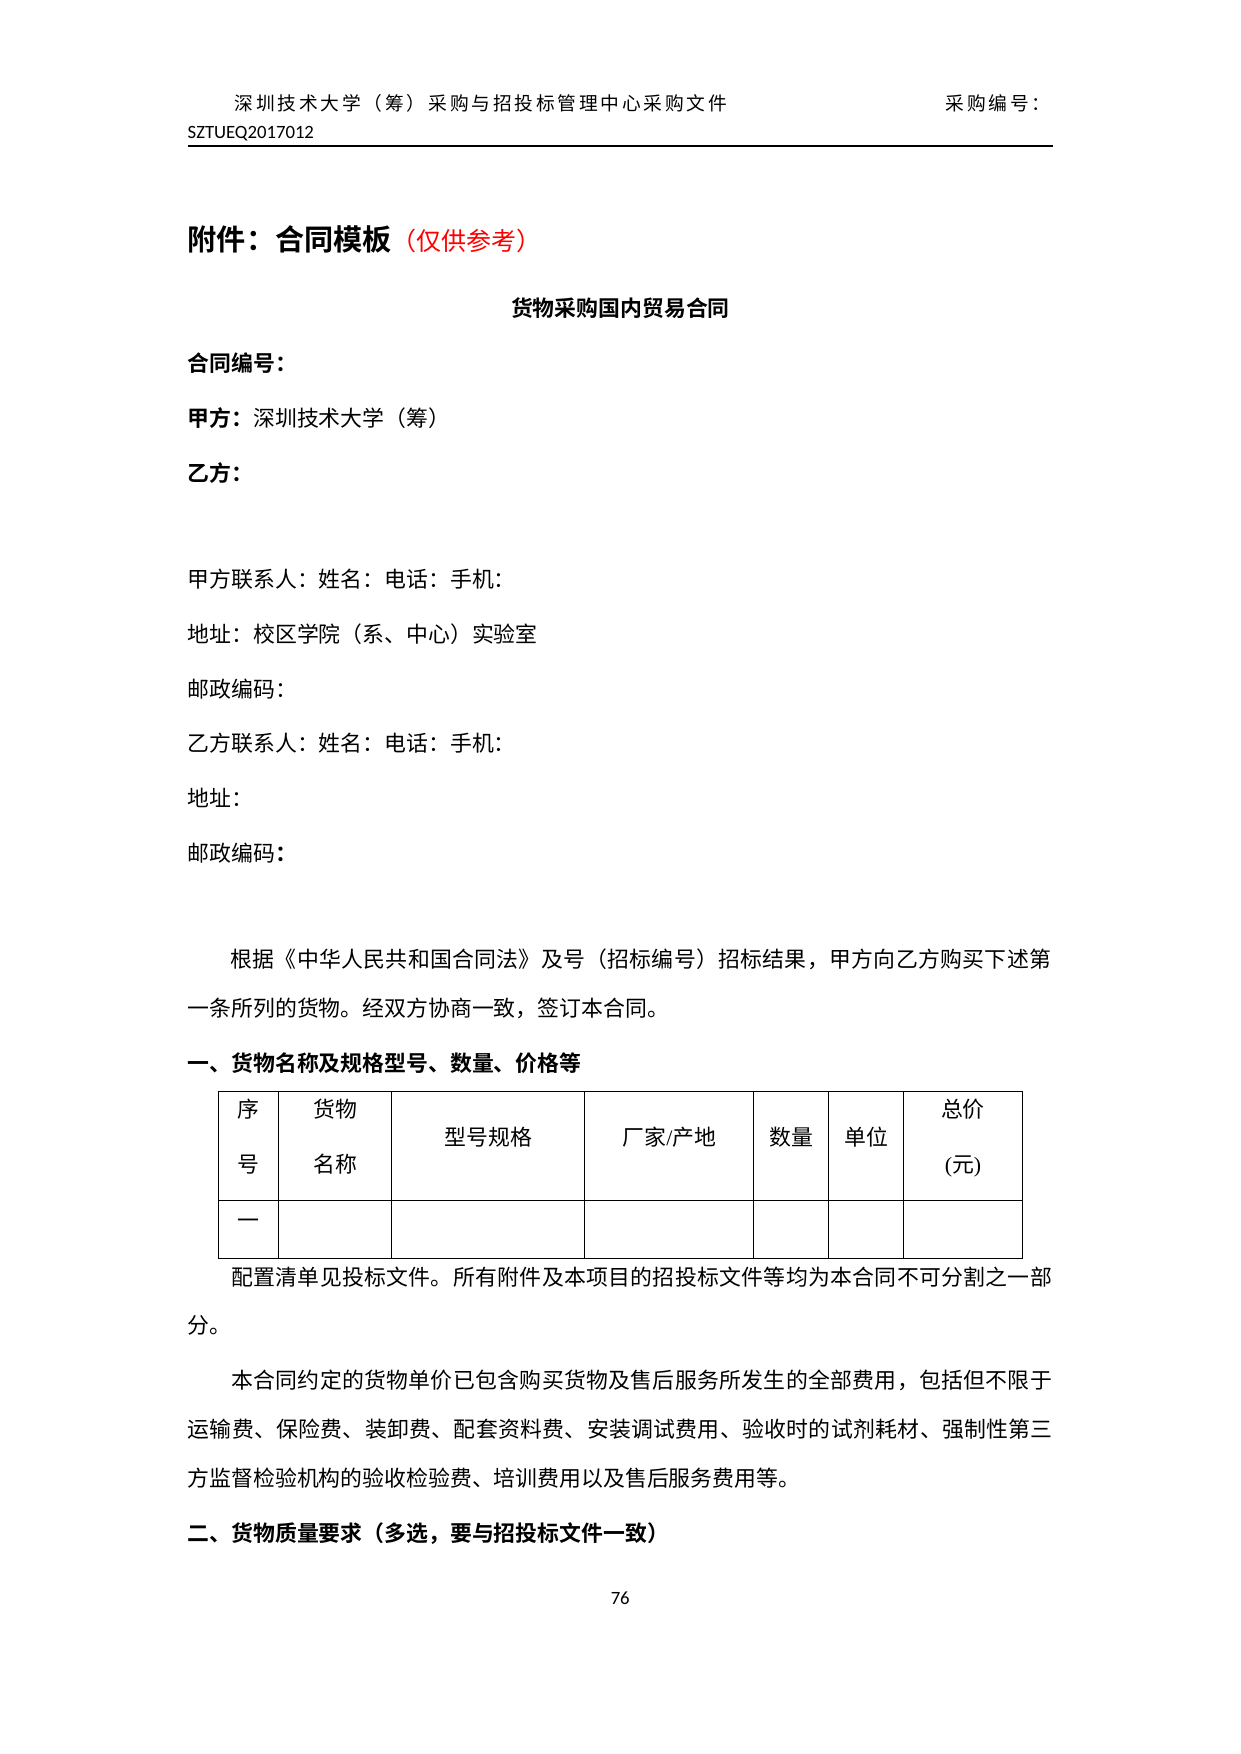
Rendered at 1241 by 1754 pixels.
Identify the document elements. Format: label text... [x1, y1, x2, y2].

text 地址：校区学院（系、中心）实验室 [187, 616, 1053, 649]
text 甲方联系人：姓名：电话：手机： [187, 562, 1053, 594]
text 邮政编码： [187, 836, 1053, 868]
table_header 序 号 [219, 1092, 278, 1200]
table_header 型号规格 [392, 1092, 584, 1200]
table_header 数量 [754, 1092, 828, 1200]
text 地址： [187, 781, 1053, 813]
text 甲方：深圳技术大学（筹） [187, 401, 1053, 433]
table_header 总价 (元) [904, 1092, 1022, 1200]
table_cell 一 [219, 1201, 278, 1258]
table_cell [392, 1201, 584, 1258]
text 配置清单见投标文件。所有附件及本项目的招投标文件等均为本合同不可分割之一部分。 [187, 1259, 1053, 1341]
text 邮政编码： [187, 671, 1053, 704]
text 货物采购国内贸易合同 [187, 291, 1053, 323]
text 乙方联系人：姓名：电话：手机： [187, 726, 1053, 758]
table_header 单位 [829, 1092, 903, 1200]
table_cell [754, 1201, 828, 1258]
table_cell [904, 1201, 1022, 1258]
table_cell [585, 1201, 753, 1258]
table_cell [279, 1201, 391, 1258]
text 一、货物名称及规格型号、数量、价格等 [187, 1046, 1053, 1078]
text 根据《中华人民共和国合同法》及号（招标编号）招标结果，甲方向乙方购买下述第一条所列的货物。经双方协商一致，签订本合同。 [187, 942, 1053, 1023]
text 本合同约定的货物单价已包含购买货物及售后服务所发生的全部费用，包括但不限于运输费、保险费、装卸费、配套资料费、安装调试费用、验收时的试剂耗材、强制性第三方监督检验机构的验收检验费、培训费用以及售后服务费用等。 [187, 1363, 1053, 1493]
table_header 厂家/产地 [585, 1092, 753, 1200]
text 附件：合同模板（仅供参考） [187, 205, 1053, 270]
table_header 货物 名称 [279, 1092, 391, 1200]
table_cell [829, 1201, 903, 1258]
text 乙方： [187, 455, 1053, 488]
text 二、货物质量要求（多选，要与招投标文件一致） [187, 1515, 1053, 1548]
text 合同编号： [187, 346, 1053, 378]
